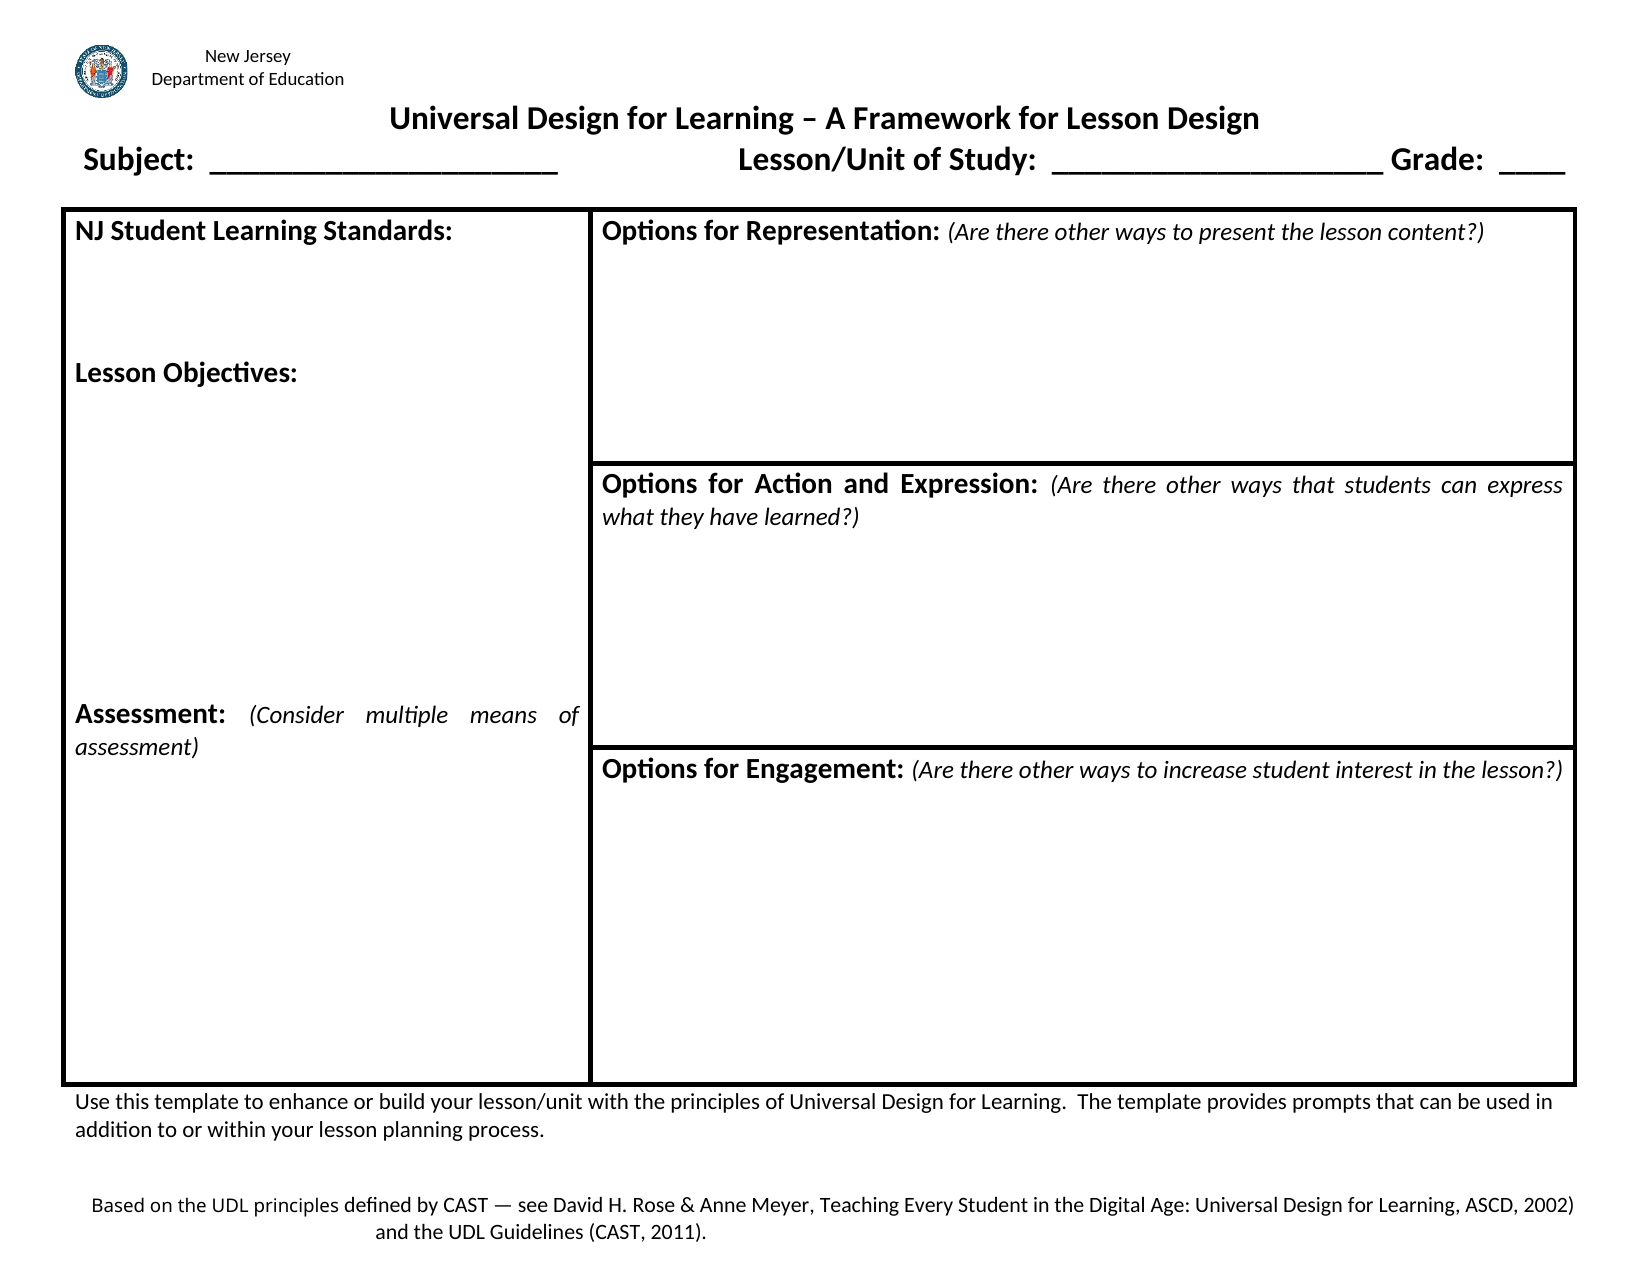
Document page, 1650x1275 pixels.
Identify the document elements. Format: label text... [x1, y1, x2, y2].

table_cell Options for Engagement: (Are there other ways to increase student interest in the lesson?) [593, 750, 1573, 1082]
table_header NJ Student Learning Standards: Lesson Objectives: Assessment: (Consider multiple means of assessment) [66, 212, 588, 1082]
table_header Options for Representation: (Are there other ways to present the lesson content?) [593, 212, 1573, 461]
text Use this template to enhance or build your lesson/unit with the principles of Universal Design for Learning. The template provides prompts that can be used in addition to or within your lesson planning process. [75, 1087, 1575, 1143]
table_cell Options for Action and Expression: (Are there other ways that students can express what they have learned?) [593, 466, 1573, 745]
picture [75, 45, 128, 98]
